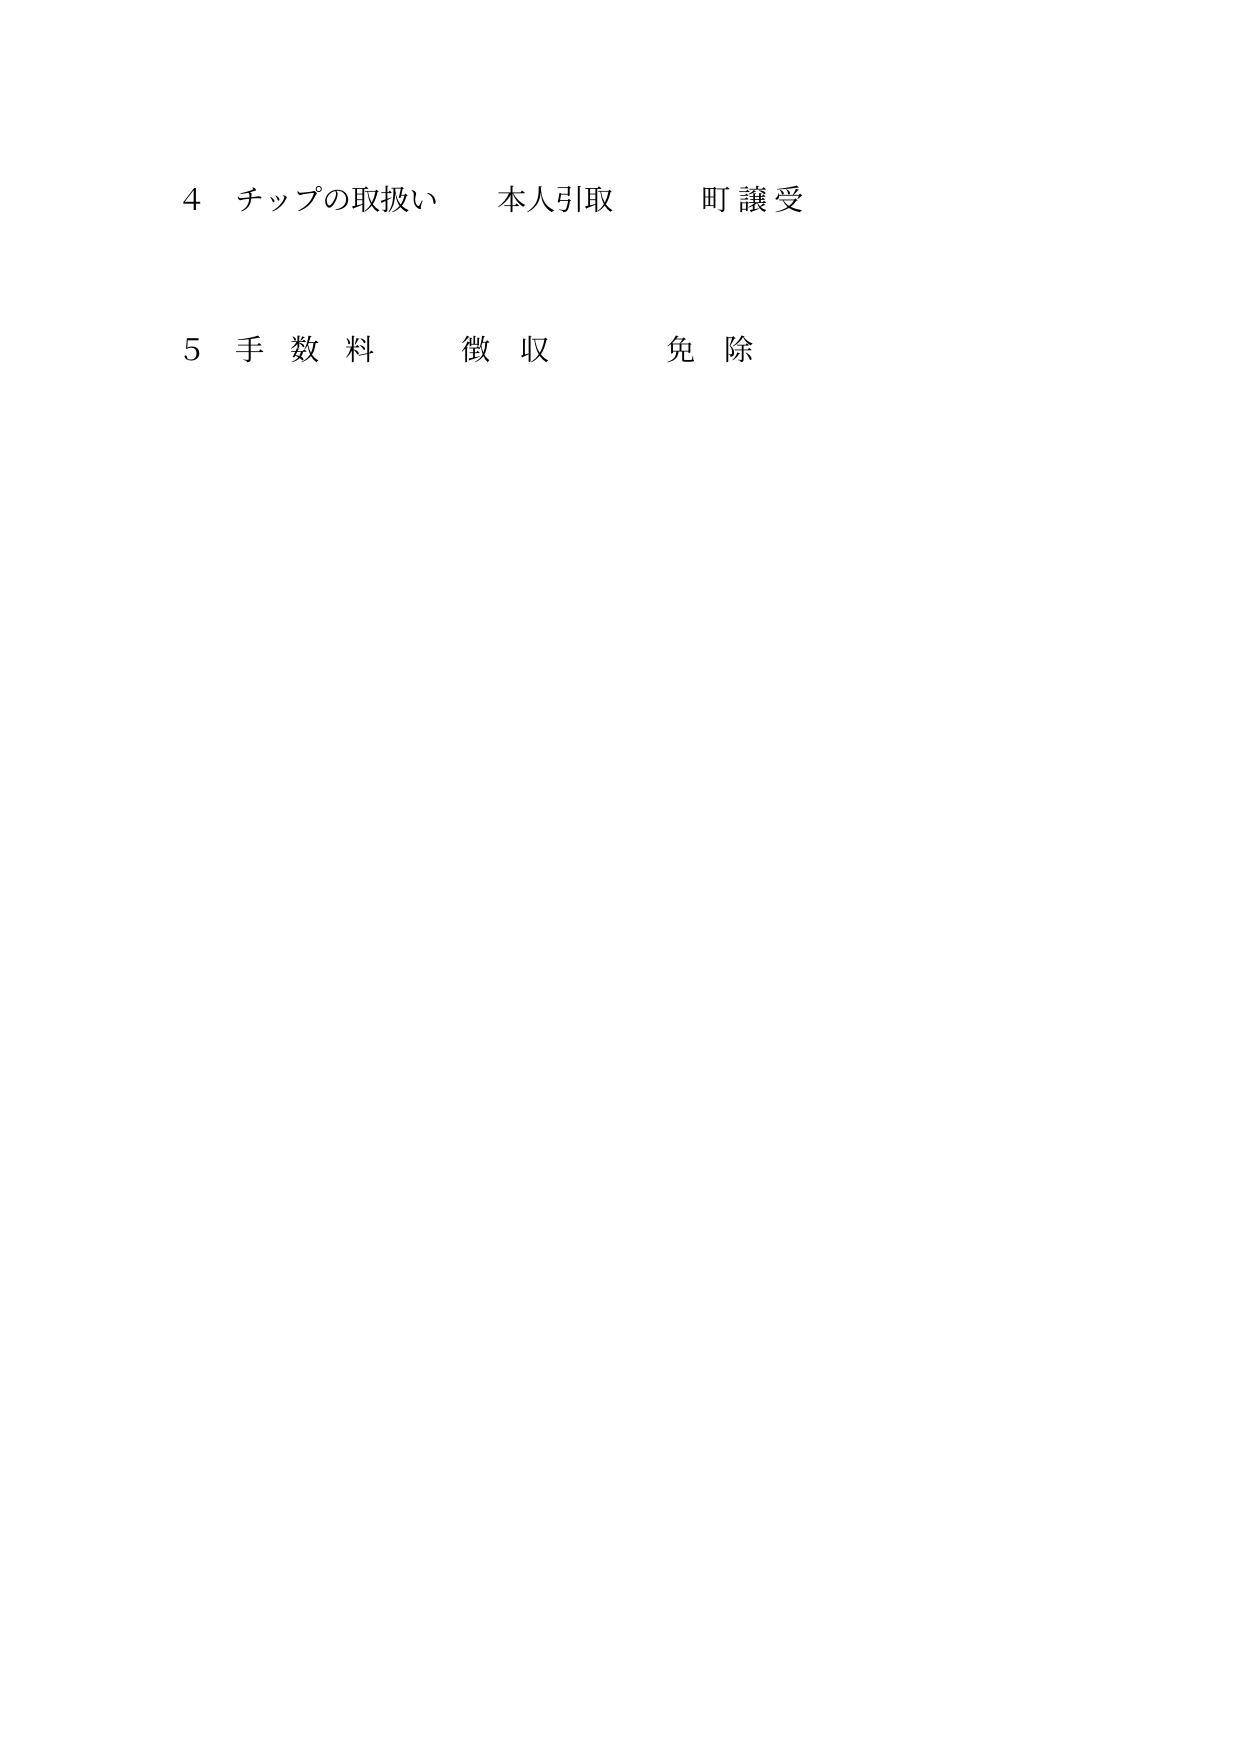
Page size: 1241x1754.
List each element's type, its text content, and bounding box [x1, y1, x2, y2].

text ４ チップの取扱い 本人引取 町譲受 [177, 160, 1063, 235]
text ５ 手数料 徴 収 免 除 [177, 310, 1063, 385]
